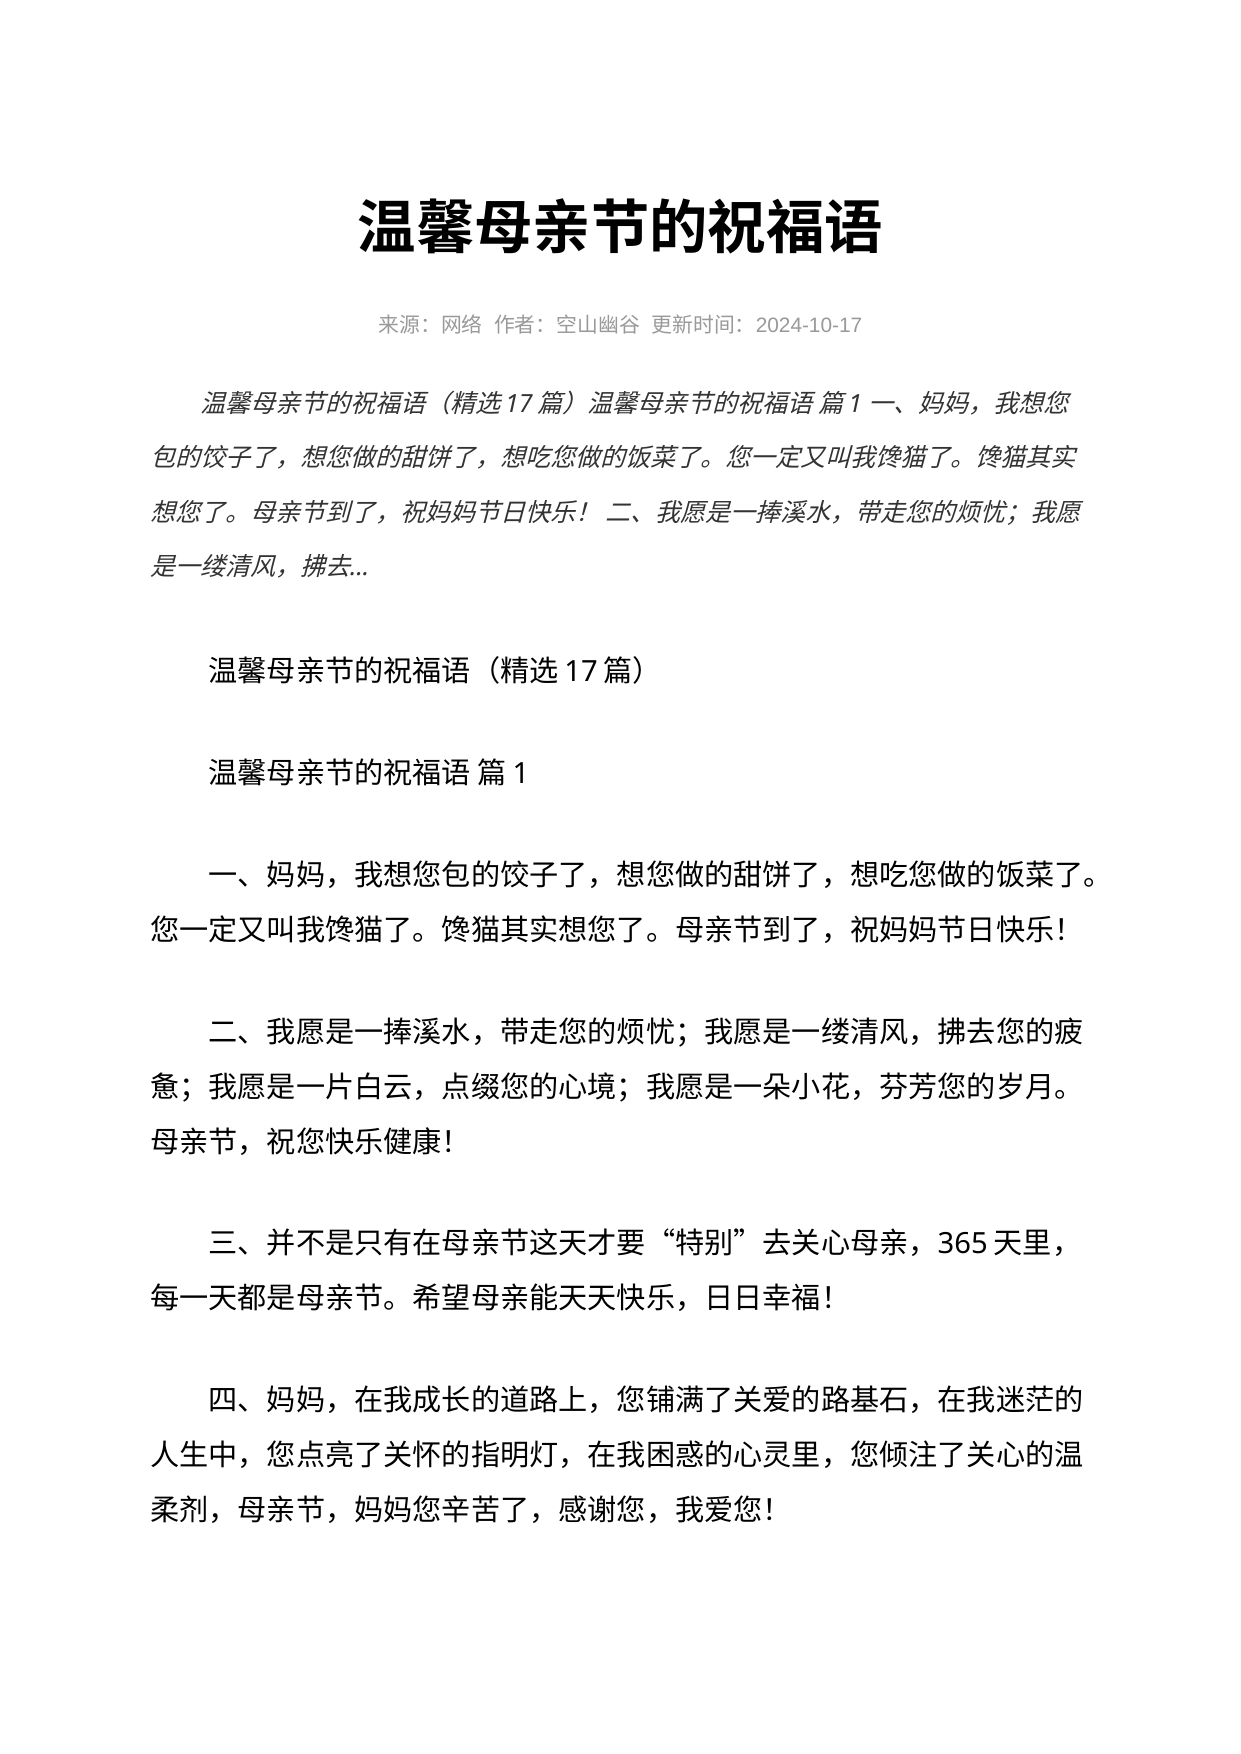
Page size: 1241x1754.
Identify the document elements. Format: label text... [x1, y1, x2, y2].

text 温馨母亲节的祝福语（精选17篇）温馨母亲节的祝福语 篇1 一、妈妈，我想您包的饺子了，想您做的甜饼了，想吃您做的饭菜了。您一定又叫我馋猫了。馋猫其实想您了。母亲节到了，祝妈妈节日快乐！ 二、我愿是一捧溪水，带走您的烦忧；我愿是一缕清风，拂去... [150, 383, 1090, 583]
text 三、并不是只有在母亲节这天才要“特别”去关心母亲，365天里，每一天都是母亲节。希望母亲能天天快乐，日日幸福！ [150, 1220, 1090, 1317]
text 温馨母亲节的祝福语（精选17篇） [150, 648, 1090, 690]
text 四、妈妈，在我成长的道路上，您铺满了关爱的路基石，在我迷茫的人生中，您点亮了关怀的指明灯，在我困惑的心灵里，您倾注了关心的温柔剂，母亲节，妈妈您辛苦了，感谢您，我爱您！ [150, 1377, 1090, 1529]
text 二、我愿是一捧溪水，带走您的烦忧；我愿是一缕清风，拂去您的疲惫；我愿是一片白云，点缀您的心境；我愿是一朵小花，芬芳您的岁月。母亲节，祝您快乐健康！ [150, 1008, 1090, 1161]
text 温馨母亲节的祝福语 篇1 [150, 750, 1090, 792]
text 一、妈妈，我想您包的饺子了，想您做的甜饼了，想吃您做的饭菜了。您一定又叫我馋猫了。馋猫其实想您了。母亲节到了，祝妈妈节日快乐！ [150, 852, 1090, 949]
text 来源：网络 作者：空山幽谷 更新时间：2024-10-17 [150, 313, 1090, 337]
subtitle 温馨母亲节的祝福语 [150, 181, 1090, 266]
